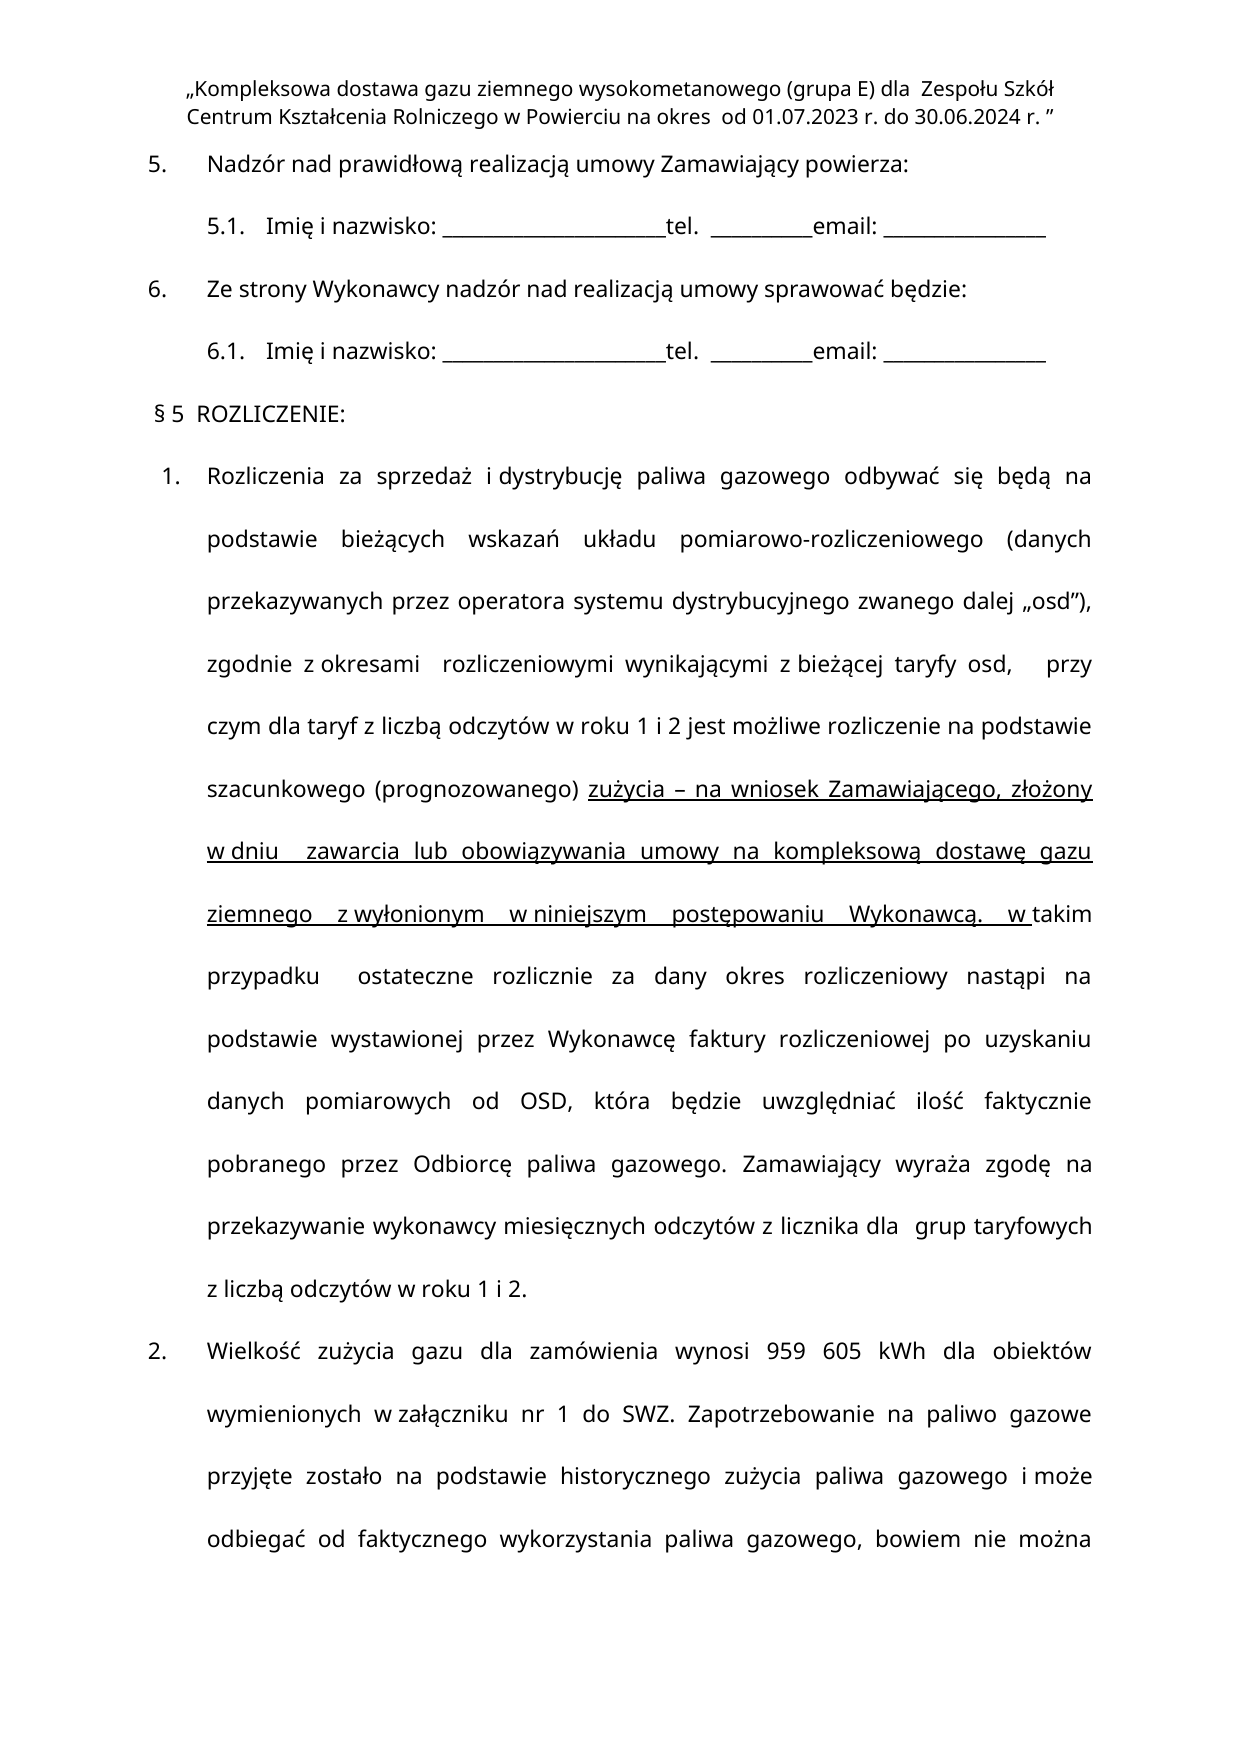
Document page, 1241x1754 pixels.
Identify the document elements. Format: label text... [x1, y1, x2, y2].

list Imię i nazwisko: ______________________tel. __________email: ________________ [207, 210, 1093, 241]
list Rozliczenia za sprzedaż i dystrybucję paliwa gazowego odbywać się będą na podstawie bieżących wskazań układu pomiarowo-rozliczeniowego (danych przekazywanych przez operatora systemu dystrybucyjnego zwanego dalej „osd”), zgodnie z okresami rozliczeniowymi wynikającymi z bieżącej taryfy osd, przy czym dla taryf z liczbą odczytów w roku 1 i 2 jest możliwe rozliczenie na podstawie szacunkowego (prognozowanego) zużycia – na wniosek Zamawiającego, złożony w dniu zawarcia lub obowiązywania umowy na kompleksową dostawę gazu ziemnego z wyłonionym w niniejszym postępowaniu Wykonawcą. w takim przypadku ostateczne rozlicznie za dany okres rozliczeniowy nastąpi na podstawie wystawionej przez Wykonawcę faktury rozliczeniowej po uzyskaniu danych pomiarowych od OSD, która będzie uwzględniać ilość faktycznie pobranego przez Odbiorcę paliwa gazowego. Zamawiający wyraża zgodę na przekazywanie wykonawcy miesięcznych odczytów z licznika dla grup taryfowych z liczbą odczytów w roku 1 i 2. [161, 460, 1093, 1304]
list Ze strony Wykonawcy nadzór nad realizacją umowy sprawować będzie: [148, 273, 1093, 304]
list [148, 1335, 1093, 1554]
list Nadzór nad prawidłową realizacją umowy Zamawiający powierza: [148, 148, 1093, 179]
list Imię i nazwisko: ______________________tel. __________email: ________________ [207, 335, 1093, 366]
text § 5 ROZLICZENIE: [148, 398, 1093, 429]
